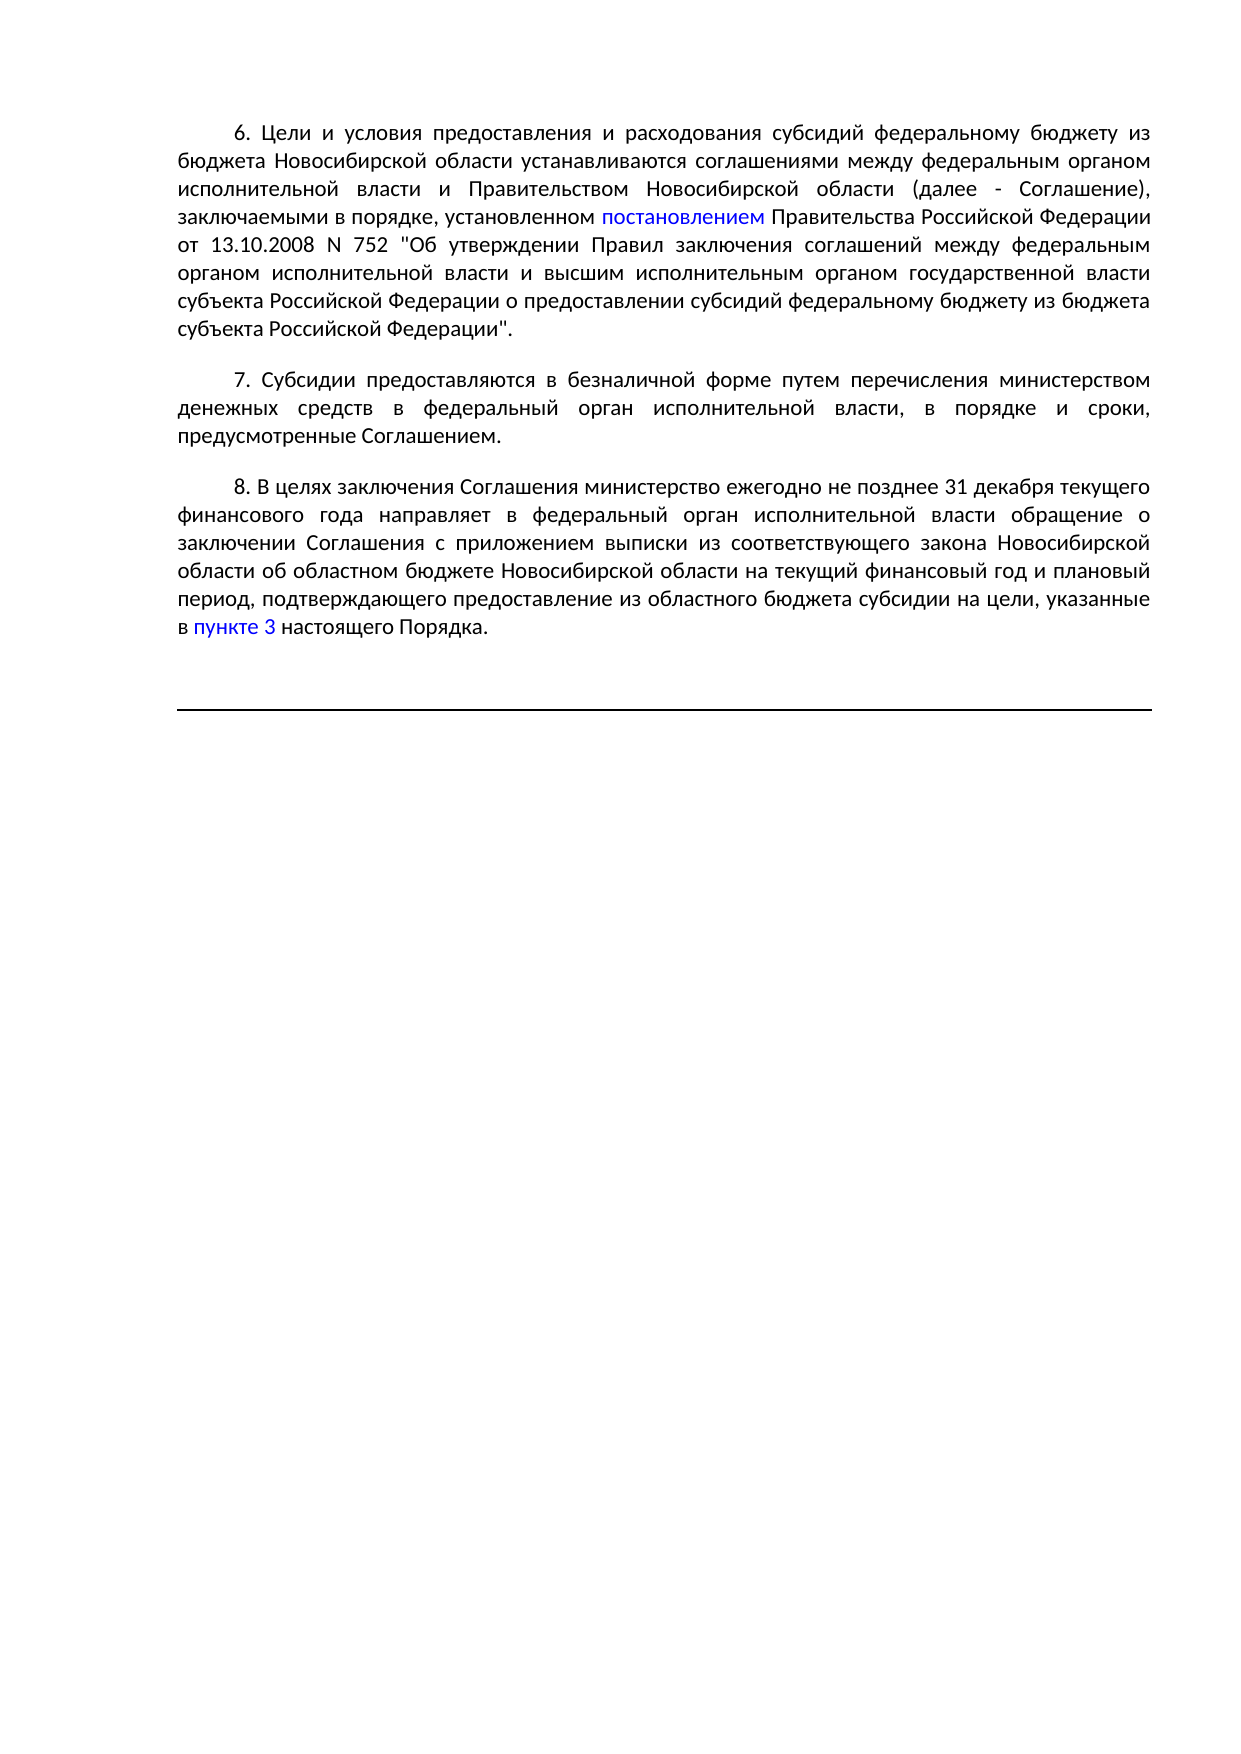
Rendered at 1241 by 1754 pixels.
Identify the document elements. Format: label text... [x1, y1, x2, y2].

text 6. Цели и условия предоставления и расходования субсидий федеральному бюджету из бюджета Новосибирской области устанавливаются соглашениями между федеральным органом исполнительной власти и Правительством Новосибирской области (далее - Соглашение), заключаемыми в порядке, установленном постановлением Правительства Российской Федерации от 13.10.2008 N 752 "Об утверждении Правил заключения соглашений между федеральным органом исполнительной власти и высшим исполнительным органом государственной власти субъекта Российской Федерации о предоставлении субсидий федеральному бюджету из бюджета субъекта Российской Федерации". [177, 118, 1152, 342]
text 8. В целях заключения Соглашения министерство ежегодно не позднее 31 декабря текущего финансового года направляет в федеральный орган исполнительной власти обращение о заключении Соглашения с приложением выписки из соответствующего закона Новосибирской области об областном бюджете Новосибирской области на текущий финансовый год и плановый период, подтверждающего предоставление из областного бюджета субсидии на цели, указанные в пункте 3 настоящего Порядка. [177, 472, 1152, 640]
text 7. Субсидии предоставляются в безналичной форме путем перечисления министерством денежных средств в федеральный орган исполнительной власти, в порядке и сроки, предусмотренные Соглашением. [177, 365, 1152, 449]
